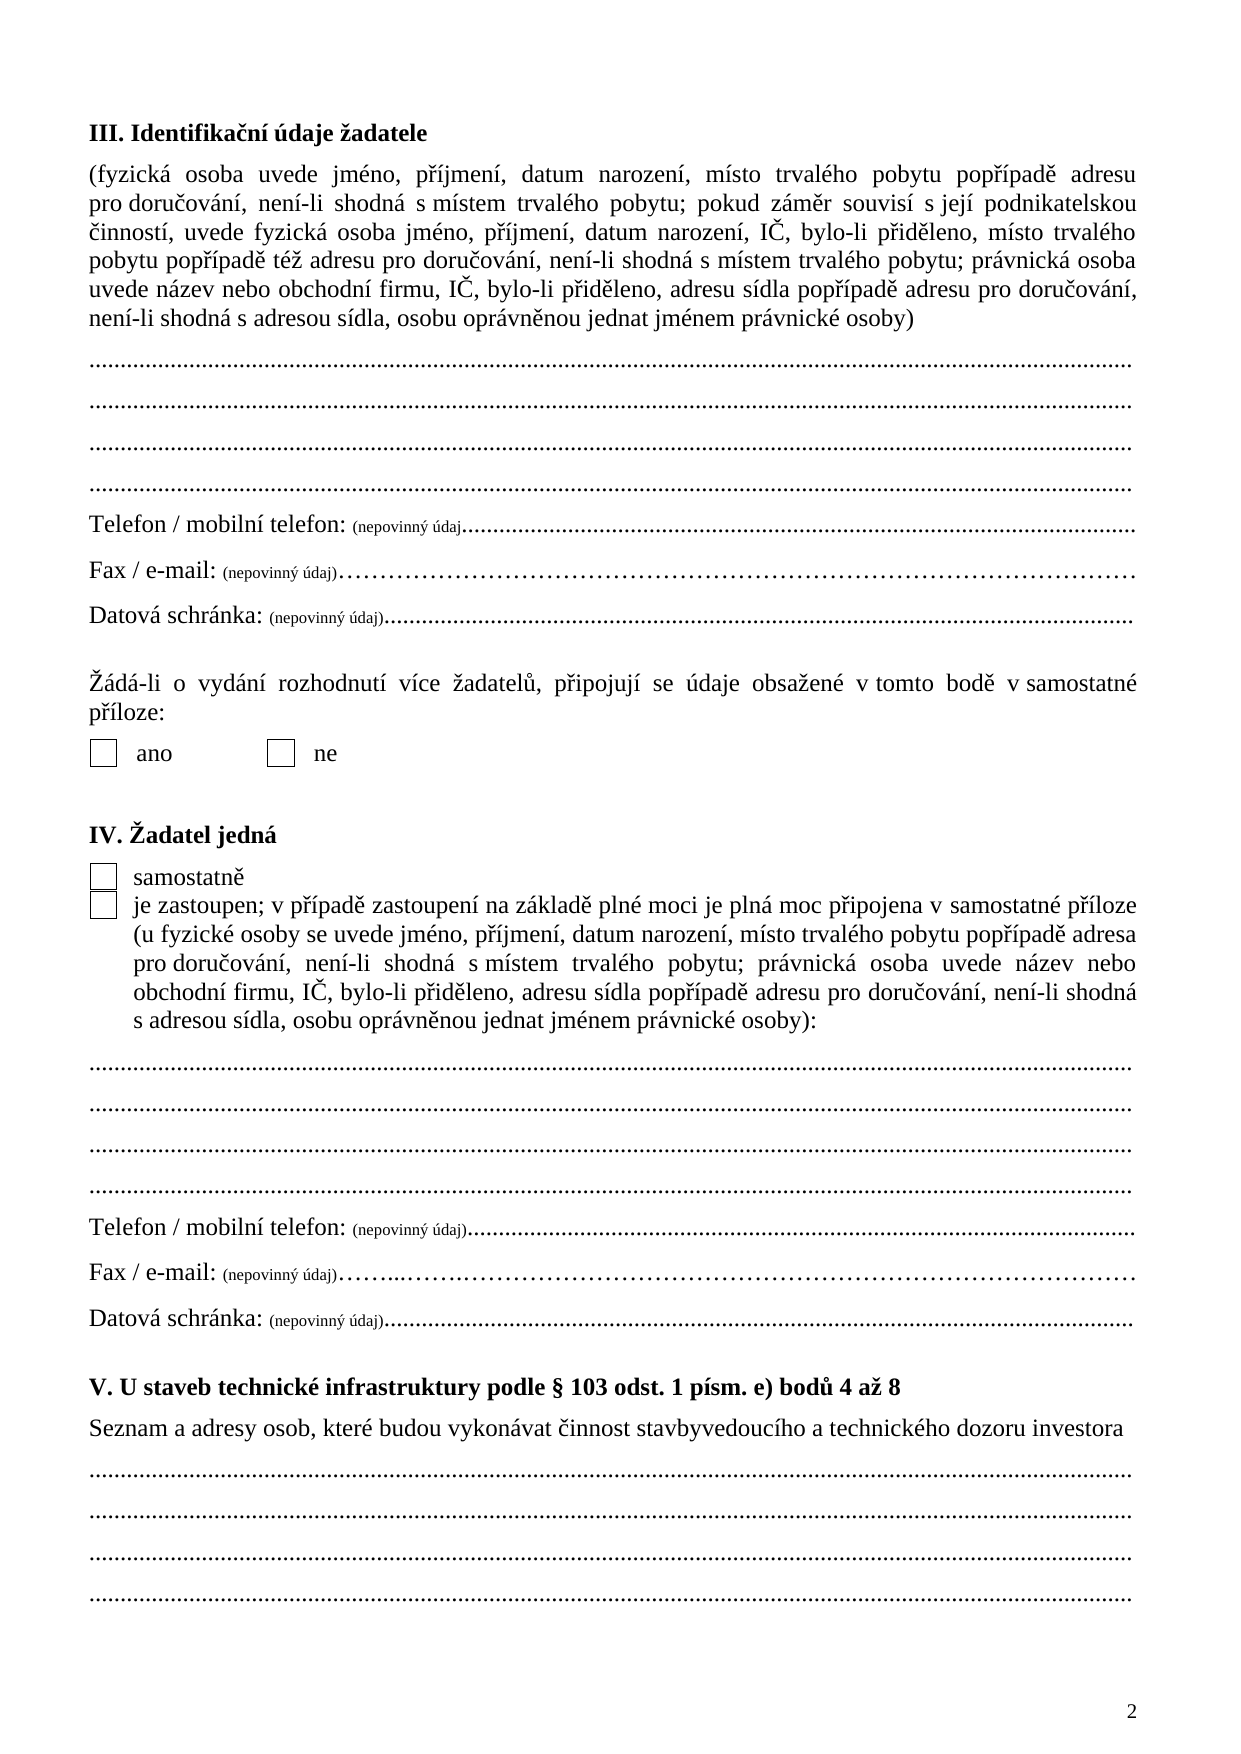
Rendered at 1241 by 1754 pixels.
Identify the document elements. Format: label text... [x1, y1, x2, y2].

text ....................................................................................................................................................................... [89, 427, 1137, 456]
text ....................................................................................................................................................................... [89, 1129, 1137, 1158]
text ....................................................................................................................................................................... [89, 1088, 1137, 1117]
text je zastoupen; v případě zastoupení na základě plné moci je plná moc připojena v samostatné příloze (u fyzické osoby se uvede jméno, příjmení, datum narození, místo trvalého pobytu popřípadě adresa pro doručování, není-li shodná s místem trvalého pobytu; právnická osoba uvede název nebo obchodní firmu, IČ, bylo-li přiděleno, adresu sídla popřípadě adresu pro doručování, není-li shodná s adresou sídla, osobu oprávněnou jednat jménem právnické osoby): [89, 891, 1137, 1034]
text III. Identifikační údaje žadatele [89, 118, 1137, 147]
text ....................................................................................................................................................................... [89, 1537, 1137, 1566]
text ....................................................................................................................................................................... [89, 1578, 1137, 1607]
text ....................................................................................................................................................................... [89, 1454, 1137, 1483]
text Telefon / mobilní telefon: (nepovinný údaj............................................................................................................ [89, 509, 1137, 538]
text ....................................................................................................................................................................... [89, 344, 1137, 373]
text ano ne [89, 738, 1137, 767]
text ....................................................................................................................................................................... [89, 1047, 1137, 1076]
text Seznam a adresy osob, které budou vykonávat činnost stavbyvedoucího a technického dozoru investora [89, 1413, 1137, 1442]
text ....................................................................................................................................................................... [89, 1496, 1137, 1524]
text V. U staveb technické infrastruktury podle § 103 odst. 1 písm. e) bodů 4 až 8 [89, 1372, 1137, 1401]
text ....................................................................................................................................................................... [89, 468, 1137, 497]
text Telefon / mobilní telefon: (nepovinný údaj)........................................................................................................... [89, 1212, 1137, 1241]
text Žádá-li o vydání rozhodnutí více žadatelů, připojují se údaje obsažené v tomto bodě v samostatné příloze: [89, 668, 1137, 726]
text ....................................................................................................................................................................... [89, 1171, 1137, 1199]
text Datová schránka: (nepovinný údaj)........................................................................................................................ [89, 1303, 1137, 1332]
text samostatně [89, 862, 1137, 891]
text (fyzická osoba uvede jméno, příjmení, datum narození, místo trvalého pobytu popřípadě adresu pro doručování, není-li shodná s místem trvalého pobytu; pokud záměr souvisí s její podnikatelskou činností, uvede fyzická osoba jméno, příjmení, datum narození, IČ, bylo-li přiděleno, místo trvalého pobytu popřípadě též adresu pro doručování, není-li shodná s místem trvalého pobytu; právnická osoba uvede název nebo obchodní firmu, IČ, bylo-li přiděleno, adresu sídla popřípadě adresu pro doručování, není-li shodná s adresou sídla, osobu oprávněnou jednat jménem právnické osoby) [89, 159, 1137, 332]
text Fax / e-mail: (nepovinný údaj)……...…….……………………………………………………………………… [89, 1257, 1137, 1286]
text IV. Žadatel jedná [89, 821, 1137, 849]
text Datová schránka: (nepovinný údaj)........................................................................................................................ [89, 600, 1137, 629]
text ....................................................................................................................................................................... [89, 386, 1137, 414]
text Fax / e-mail: (nepovinný údaj)…………………………………………………………………………………… [89, 555, 1137, 584]
